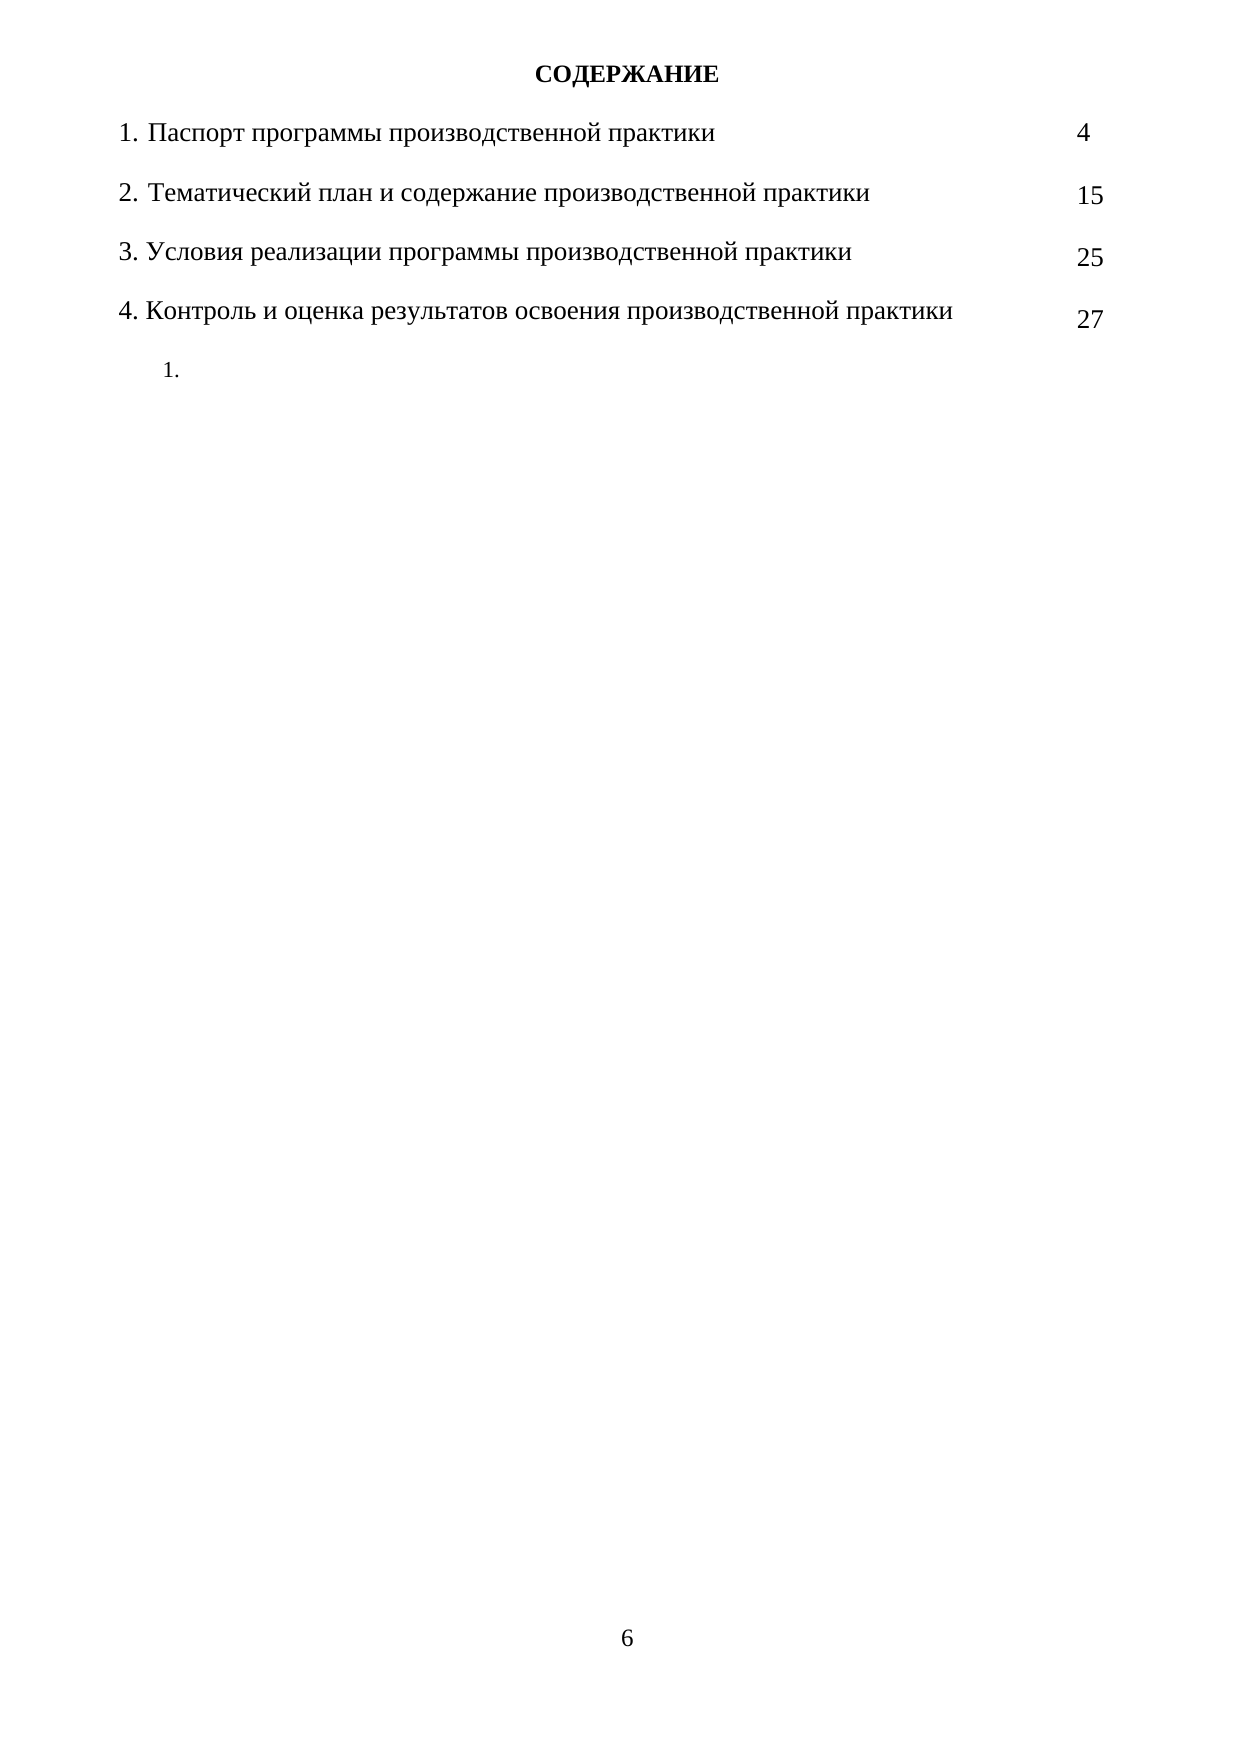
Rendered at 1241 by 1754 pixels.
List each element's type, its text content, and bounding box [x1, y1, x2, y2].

table_header Паспорт программы производственной практики Тематический план и содержание производственной практики 3. Условия реализации программы производственной практики 4. Контроль и оценка результатов освоения производственной практики [78, 117, 1065, 356]
table_header 4 15 25 27 [1065, 117, 1176, 356]
text СОДЕРЖАНИЕ [89, 59, 1165, 88]
